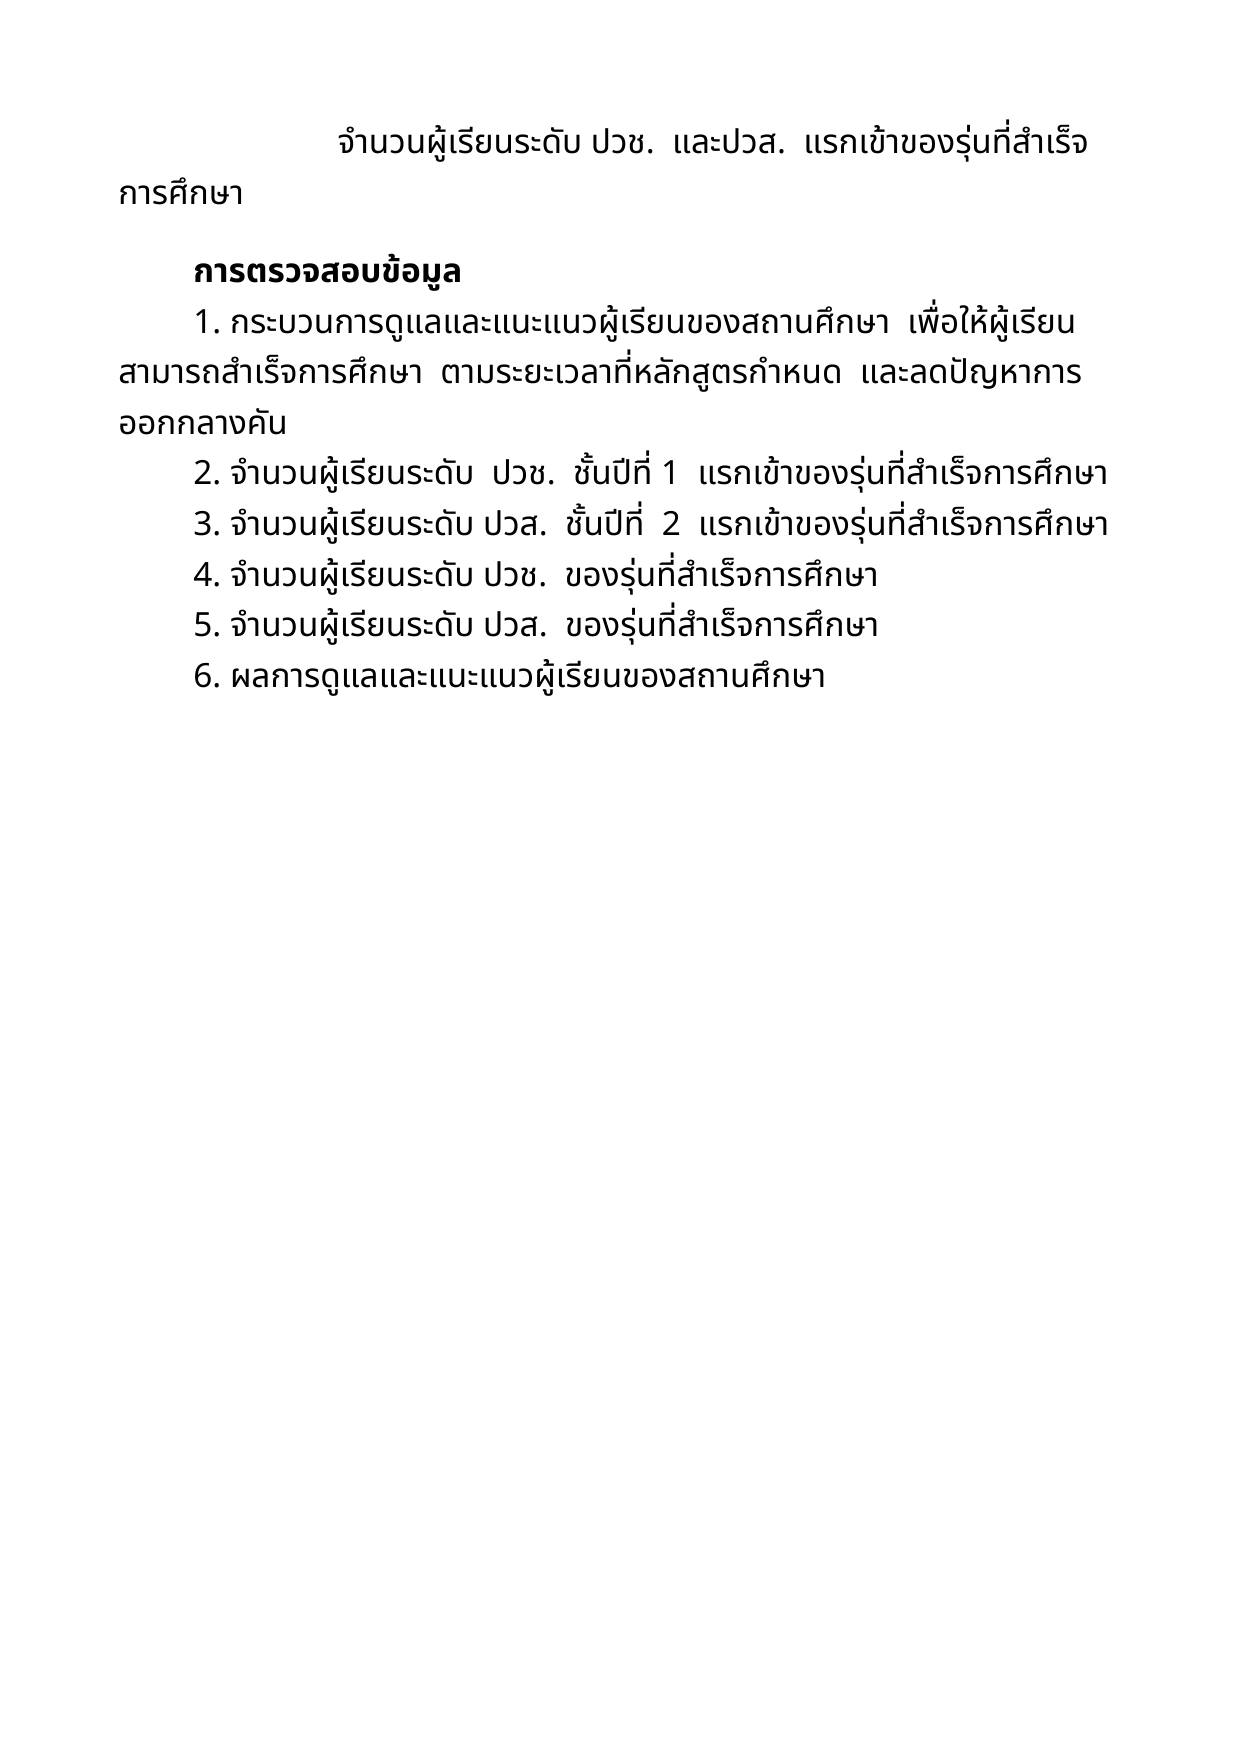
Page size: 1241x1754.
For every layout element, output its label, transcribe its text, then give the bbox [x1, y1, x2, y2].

text 1. กระบวนการดูแลและแนะแนวผู้เรียนของสถานศึกษา เพื่อให้ผู้เรียนสามารถสำเร็จการศึกษา ตามระยะเวลาที่หลักสูตรกำหนด และลดปัญหาการออกกลางคัน [118, 298, 1122, 449]
text 6. ผลการดูแลและแนะแนวผู้เรียนของสถานศึกษา [118, 652, 1122, 702]
text การตรวจสอบข้อมูล [118, 247, 1122, 298]
text 4. จำนวนผู้เรียนระดับ ปวช. ของรุ่นที่สำเร็จการศึกษา [118, 550, 1122, 601]
text 3. จำนวนผู้เรียนระดับ ปวส. ชั้นปีที่ 2 แรกเข้าของรุ่นที่สำเร็จการศึกษา [118, 500, 1122, 550]
text 2. จำนวนผู้เรียนระดับ ปวช. ชั้นปีที่ 1 แรกเข้าของรุ่นที่สำเร็จการศึกษา [118, 449, 1122, 500]
text จำนวนผู้เรียนระดับ ปวช. และปวส. แรกเข้าของรุ่นที่สำเร็จการศึกษา [118, 118, 1122, 219]
text 5. จำนวนผู้เรียนระดับ ปวส. ของรุ่นที่สำเร็จการศึกษา [118, 601, 1122, 652]
